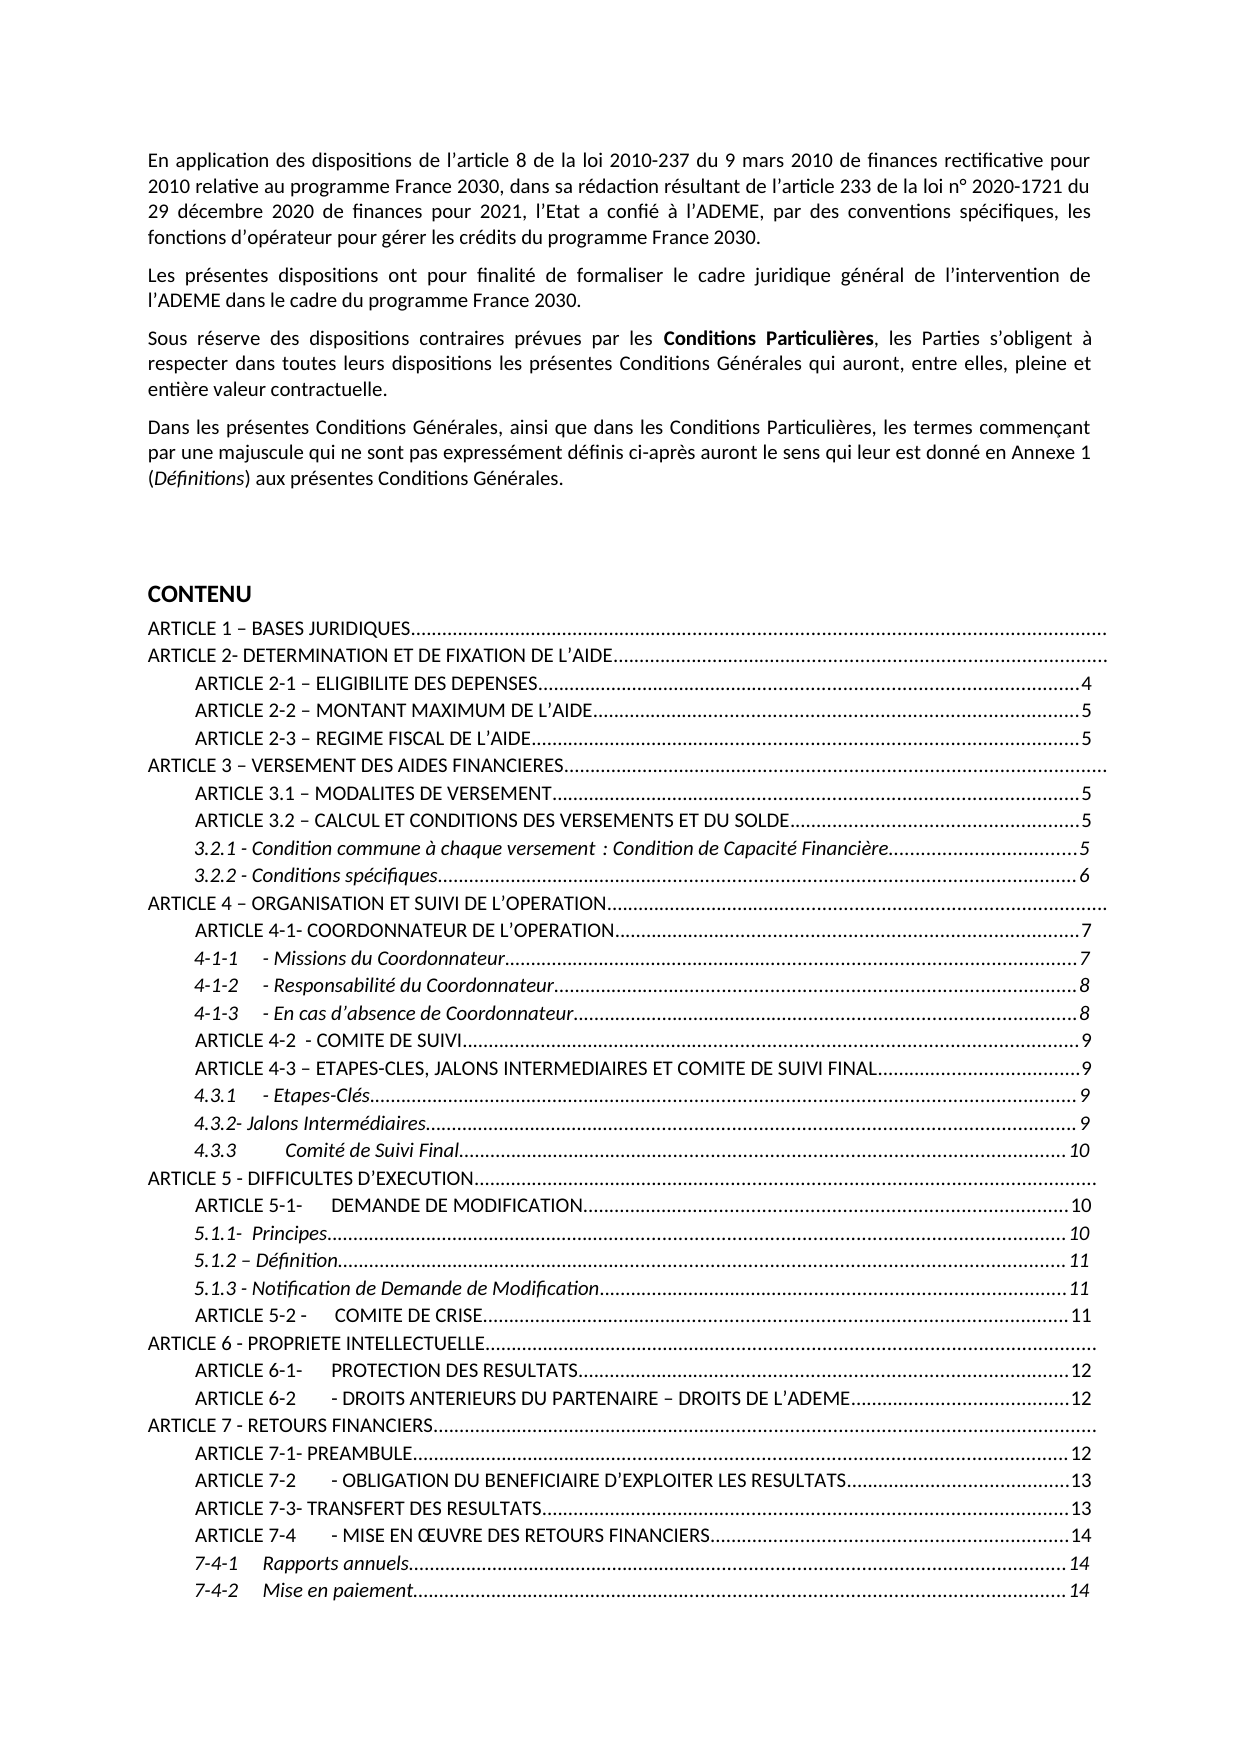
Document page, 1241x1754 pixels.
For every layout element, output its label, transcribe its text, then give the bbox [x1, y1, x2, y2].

text Dans les présentes Conditions Générales, ainsi que dans les Conditions Particulières, les termes commençant par une majuscule qui ne sont pas expressément définis ci-après auront le sens qui leur est donné en Annexe 1 (Définitions) aux présentes Conditions Générales. [148, 414, 1093, 490]
text En application des dispositions de l’article 8 de la loi 2010-237 du 9 mars 2010 de finances rectificative pour 2010 relative au programme France 2030, dans sa rédaction résultant de l’article 233 de la loi n° 2020-1721 du 29 décembre 2020 de finances pour 2021, l’Etat a confié à l’ADEME, par des conventions spécifiques, les fonctions d’opérateur pour gérer les crédits du programme France 2030. [148, 148, 1093, 249]
text Sous réserve des dispositions contraires prévues par les Conditions Particulières, les Parties s’obligent à respecter dans toutes leurs dispositions les présentes Conditions Générales qui auront, entre elles, pleine et entière valeur contractuelle. [148, 325, 1093, 401]
text Les présentes dispositions ont pour finalité de formaliser le cadre juridique général de l’intervention de l’ADEME dans le cadre du programme France 2030. [148, 262, 1093, 313]
